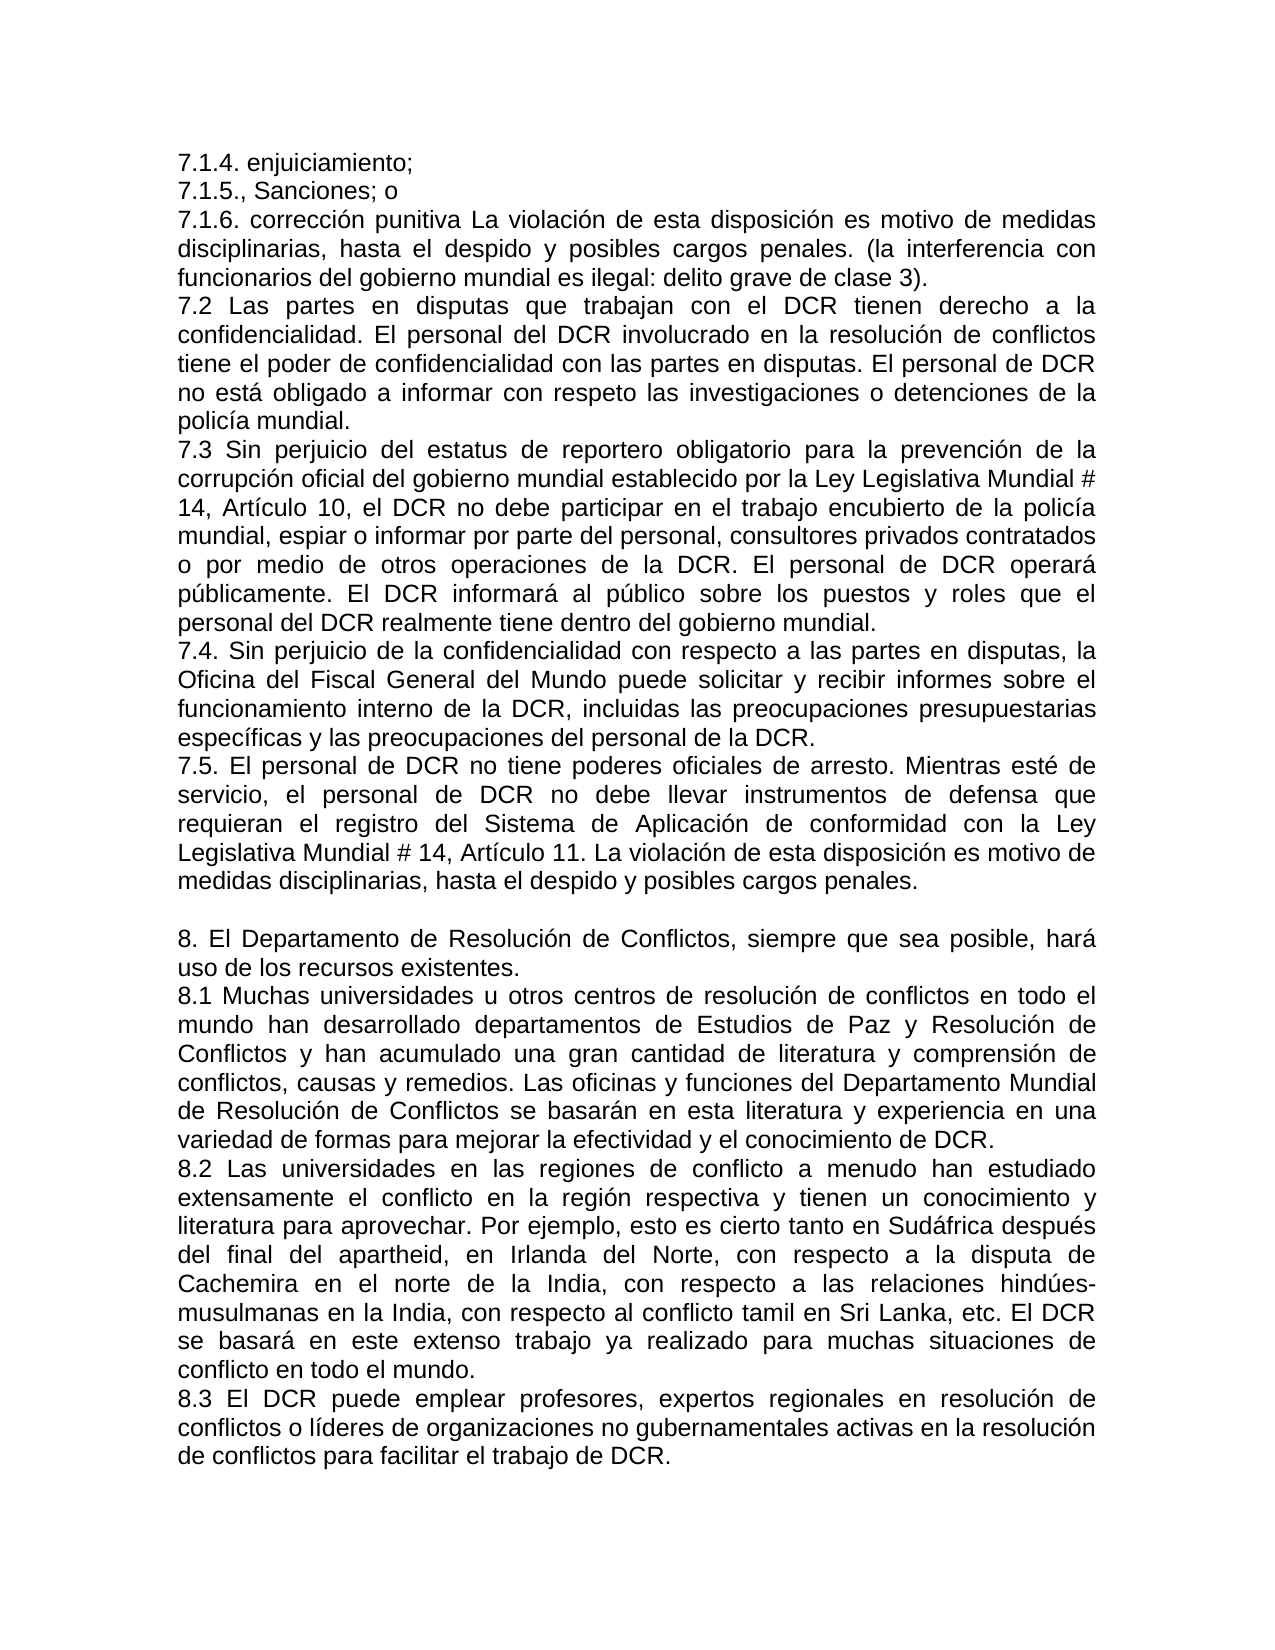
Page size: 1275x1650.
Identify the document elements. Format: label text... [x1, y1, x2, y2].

text 7.1.5., Sanciones; o [177, 176, 1098, 205]
text 8.2 Las universidades en las regiones de conflicto a menudo han estudiado extensamente el conflicto en la región respectiva y tienen un conocimiento y literatura para aprovechar. Por ejemplo, esto es cierto tanto en Sudáfrica después del final del apartheid, en Irlanda del Norte, con respecto a la disputa de Cachemira en el norte de la India, con respecto a las relaciones hindúes-musulmanas en la India, con respecto al conflicto tamil en Sri Lanka, etc. El DCR se basará en este extenso trabajo ya realizado para muchas situaciones de conflicto en todo el mundo. [177, 1154, 1098, 1384]
text 7.1.4. enjuiciamiento; [177, 148, 1098, 176]
text 8.3 El DCR puede emplear profesores, expertos regionales en resolución de conflictos o líderes de organizaciones no gubernamentales activas en la resolución de conflictos para facilitar el trabajo de DCR. [177, 1384, 1098, 1470]
text 7.2 Las partes en disputas que trabajan con el DCR tienen derecho a la confidencialidad. El personal del DCR involucrado en la resolución de conflictos tiene el poder de confidencialidad con las partes en disputas. El personal de DCR no está obligado a informar con respeto las investigaciones o detenciones de la policía mundial. [177, 291, 1098, 435]
text 8.1 Muchas universidades u otros centros de resolución de conflictos en todo el mundo han desarrollado departamentos de Estudios de Paz y Resolución de Conflictos y han acumulado una gran cantidad de literatura y comprensión de conflictos, causas y remedios. Las oficinas y funciones del Departamento Mundial de Resolución de Conflictos se basarán en esta literatura y experiencia en una variedad de formas para mejorar la efectividad y el conocimiento de DCR. [177, 981, 1098, 1154]
text 7.5. El personal de DCR no tiene poderes oficiales de arresto. Mientras esté de servicio, el personal de DCR no debe llevar instrumentos de defensa que requieran el registro del Sistema de Aplicación de conformidad con la Ley Legislativa Mundial # 14, Artículo 11. La violación de esta disposición es motivo de medidas disciplinarias, hasta el despido y posibles cargos penales. [177, 751, 1098, 895]
text 7.4. Sin perjuicio de la confidencialidad con respecto a las partes en disputas, la Oficina del Fiscal General del Mundo puede solicitar y recibir informes sobre el funcionamiento interno de la DCR, incluidas las preocupaciones presupuestarias específicas y las preocupaciones del personal de la DCR. [177, 636, 1098, 751]
text 7.3 Sin perjuicio del estatus de reportero obligatorio para la prevención de la corrupción oficial del gobierno mundial establecido por la Ley Legislativa Mundial # 14, Artículo 10, el DCR no debe participar en el trabajo encubierto de la policía mundial, espiar o informar por parte del personal, consultores privados contratados o por medio de otros operaciones de la DCR. El personal de DCR operará públicamente. El DCR informará al público sobre los puestos y roles que el personal del DCR realmente tiene dentro del gobierno mundial. [177, 435, 1098, 636]
text 8. El Departamento de Resolución de Conflictos, siempre que sea posible, hará uso de los recursos existentes. [177, 924, 1098, 981]
text 7.1.6. corrección punitiva La violación de esta disposición es motivo de medidas disciplinarias, hasta el despido y posibles cargos penales. (la interferencia con funcionarios del gobierno mundial es ilegal: delito grave de clase 3). [177, 205, 1098, 291]
